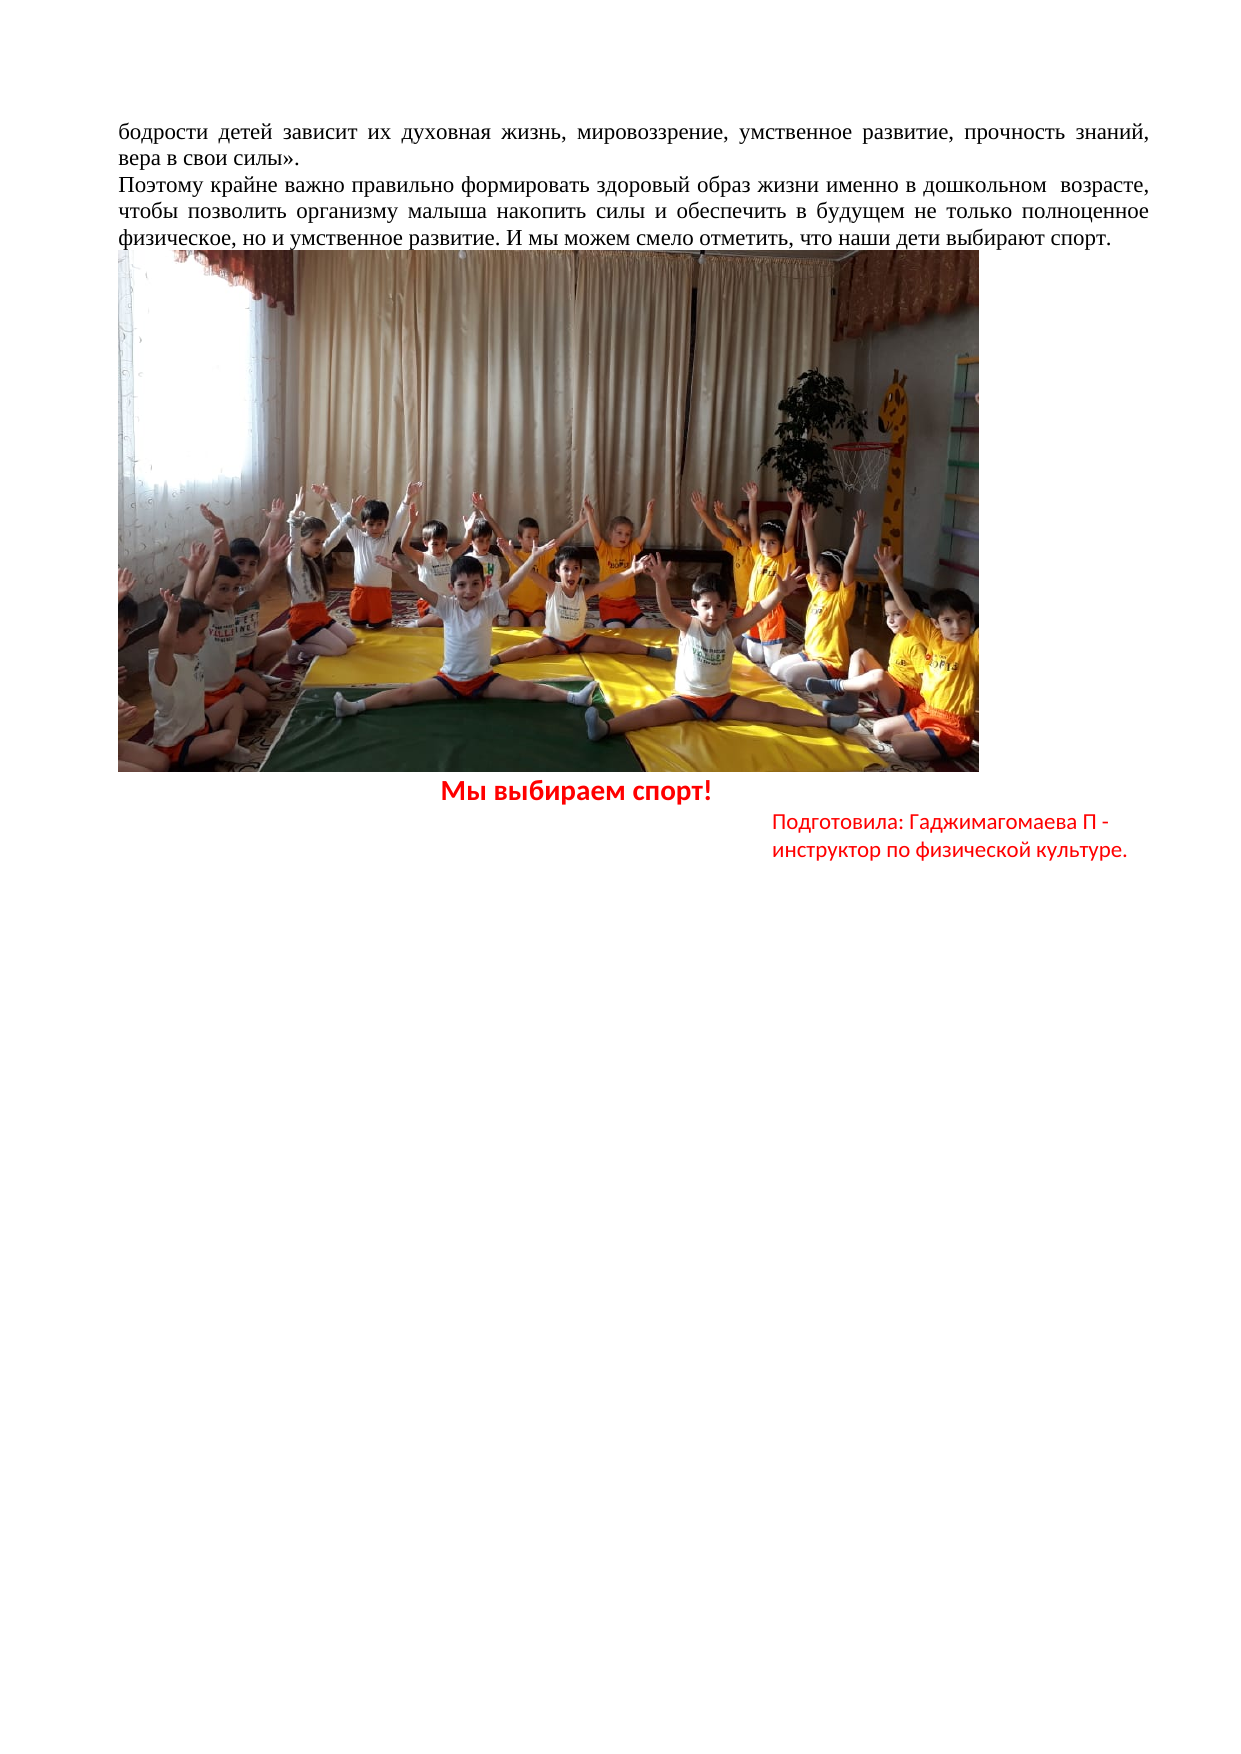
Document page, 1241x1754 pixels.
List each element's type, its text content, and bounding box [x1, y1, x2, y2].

text Поэтому крайне важно правильно формировать здоровый образ жизни именно в дошкольном возрасте, чтобы позволить организму малыша накопить силы и обеспечить в будущем не только полноценное физическое, но и умственное развитие. И мы можем смело отметить, что наши дети выбирают спорт. [118, 171, 1152, 250]
text инструктор по физической культуре. [118, 835, 1152, 863]
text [118, 118, 1152, 171]
picture [118, 250, 979, 772]
text Мы выбираем спорт! [118, 772, 1152, 807]
text Подготовила: Гаджимагомаева П - [118, 807, 1152, 835]
